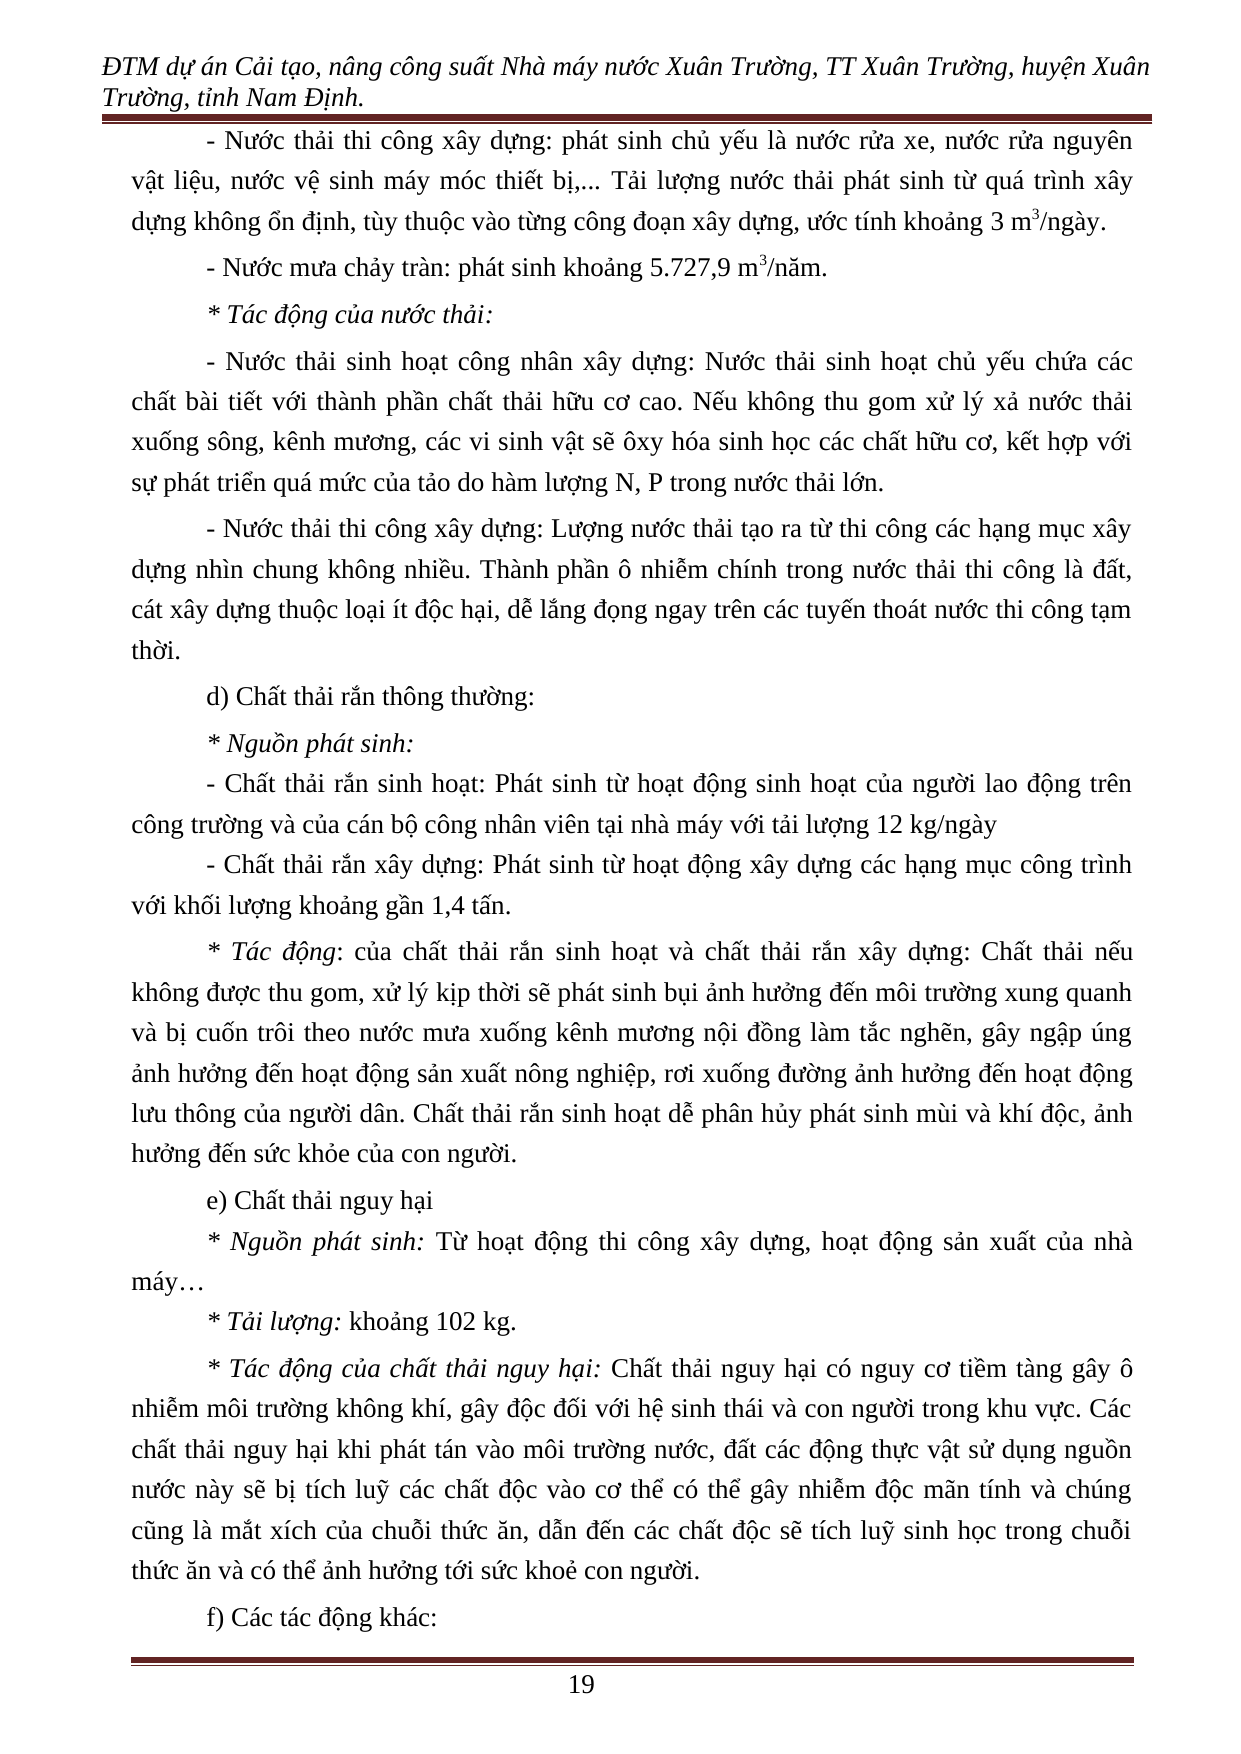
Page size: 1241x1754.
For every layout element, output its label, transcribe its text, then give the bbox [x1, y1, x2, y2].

text * Nguồn phát sinh: [131, 727, 1134, 758]
text - Nước thải thi công xây dựng: Lượng nước thải tạo ra từ thi công các hạng mục xây dựng nhìn chung không nhiều. Thành phần ô nhiễm chính trong nước thải thi công là đất, cát xây dựng thuộc loại ít độc hại, dễ lắng đọng ngay trên các tuyến thoát nước thi công tạm thời. [131, 512, 1134, 665]
text - Nước mưa chảy tràn: phát sinh khoảng 5.727,9 m3/năm. [131, 251, 1134, 282]
text - Nước thải thi công xây dựng: phát sinh chủ yếu là nước rửa xe, nước rửa nguyên vật liệu, nước vệ sinh máy móc thiết bị,... Tải lượng nước thải phát sinh từ quá trình xây dựng không ổn định, tùy thuộc vào từng công đoạn xây dựng, ước tính khoảng 3 m3/ngày. [131, 124, 1134, 236]
text * Tải lượng: khoảng 102 kg. [131, 1305, 1134, 1337]
text * Tác động của nước thải: [131, 298, 1134, 329]
text - Chất thải rắn xây dựng: Phát sinh từ hoạt động xây dựng các hạng mục công trình với khối lượng khoảng gần 1,4 tấn. [131, 848, 1134, 920]
text d) Chất thải rắn thông thường: [131, 680, 1134, 712]
text * Tác động: của chất thải rắn sinh hoạt và chất thải rắn xây dựng: Chất thải nếu không được thu gom, xử lý kịp thời sẽ phát sinh bụi ảnh hưởng đến môi trường xung quanh và bị cuốn trôi theo nước mưa xuống kênh mương nội đồng làm tắc nghẽn, gây ngập úng ảnh hưởng đến hoạt động sản xuất nông nghiệp, rơi xuống đường ảnh hưởng đến hoạt động lưu thông của người dân. Chất thải rắn sinh hoạt dễ phân hủy phát sinh mùi và khí độc, ảnh hưởng đến sức khỏe của con người. [131, 935, 1134, 1169]
text - Nước thải sinh hoạt công nhân xây dựng: Nước thải sinh hoạt chủ yếu chứa các chất bài tiết với thành phần chất thải hữu cơ cao. Nếu không thu gom xử lý xả nước thải xuống sông, kênh mương, các vi sinh vật sẽ ôxy hóa sinh học các chất hữu cơ, kết hợp với sự phát triển quá mức của tảo do hàm lượng N, P trong nước thải lớn. [131, 344, 1134, 497]
text - Chất thải rắn sinh hoạt: Phát sinh từ hoạt động sinh hoạt của người lao động trên công trường và của cán bộ công nhân viên tại nhà máy với tải lượng 12 kg/ngày [131, 767, 1134, 839]
text * Nguồn phát sinh: Từ hoạt động thi công xây dựng, hoạt động sản xuất của nhà máy… [131, 1224, 1134, 1296]
text * Tác động của chất thải nguy hại: Chất thải nguy hại có nguy cơ tiềm tàng gây ô nhiễm môi trường không khí, gây độc đối với hệ sinh thái và con người trong khu vực. Các chất thải nguy hại khi phát tán vào môi trường nước, đất các động thực vật sử dụng nguồn nước này sẽ bị tích luỹ các chất độc vào cơ thể có thể gây nhiễm độc mãn tính và chúng cũng là mắt xích của chuỗi thức ăn, dẫn đến các chất độc sẽ tích luỹ sinh học trong chuỗi thức ăn và có thể ảnh hưởng tới sức khoẻ con người. [131, 1352, 1134, 1585]
text e) Chất thải nguy hại [131, 1184, 1134, 1215]
text f) Các tác động khác: [131, 1601, 1134, 1632]
